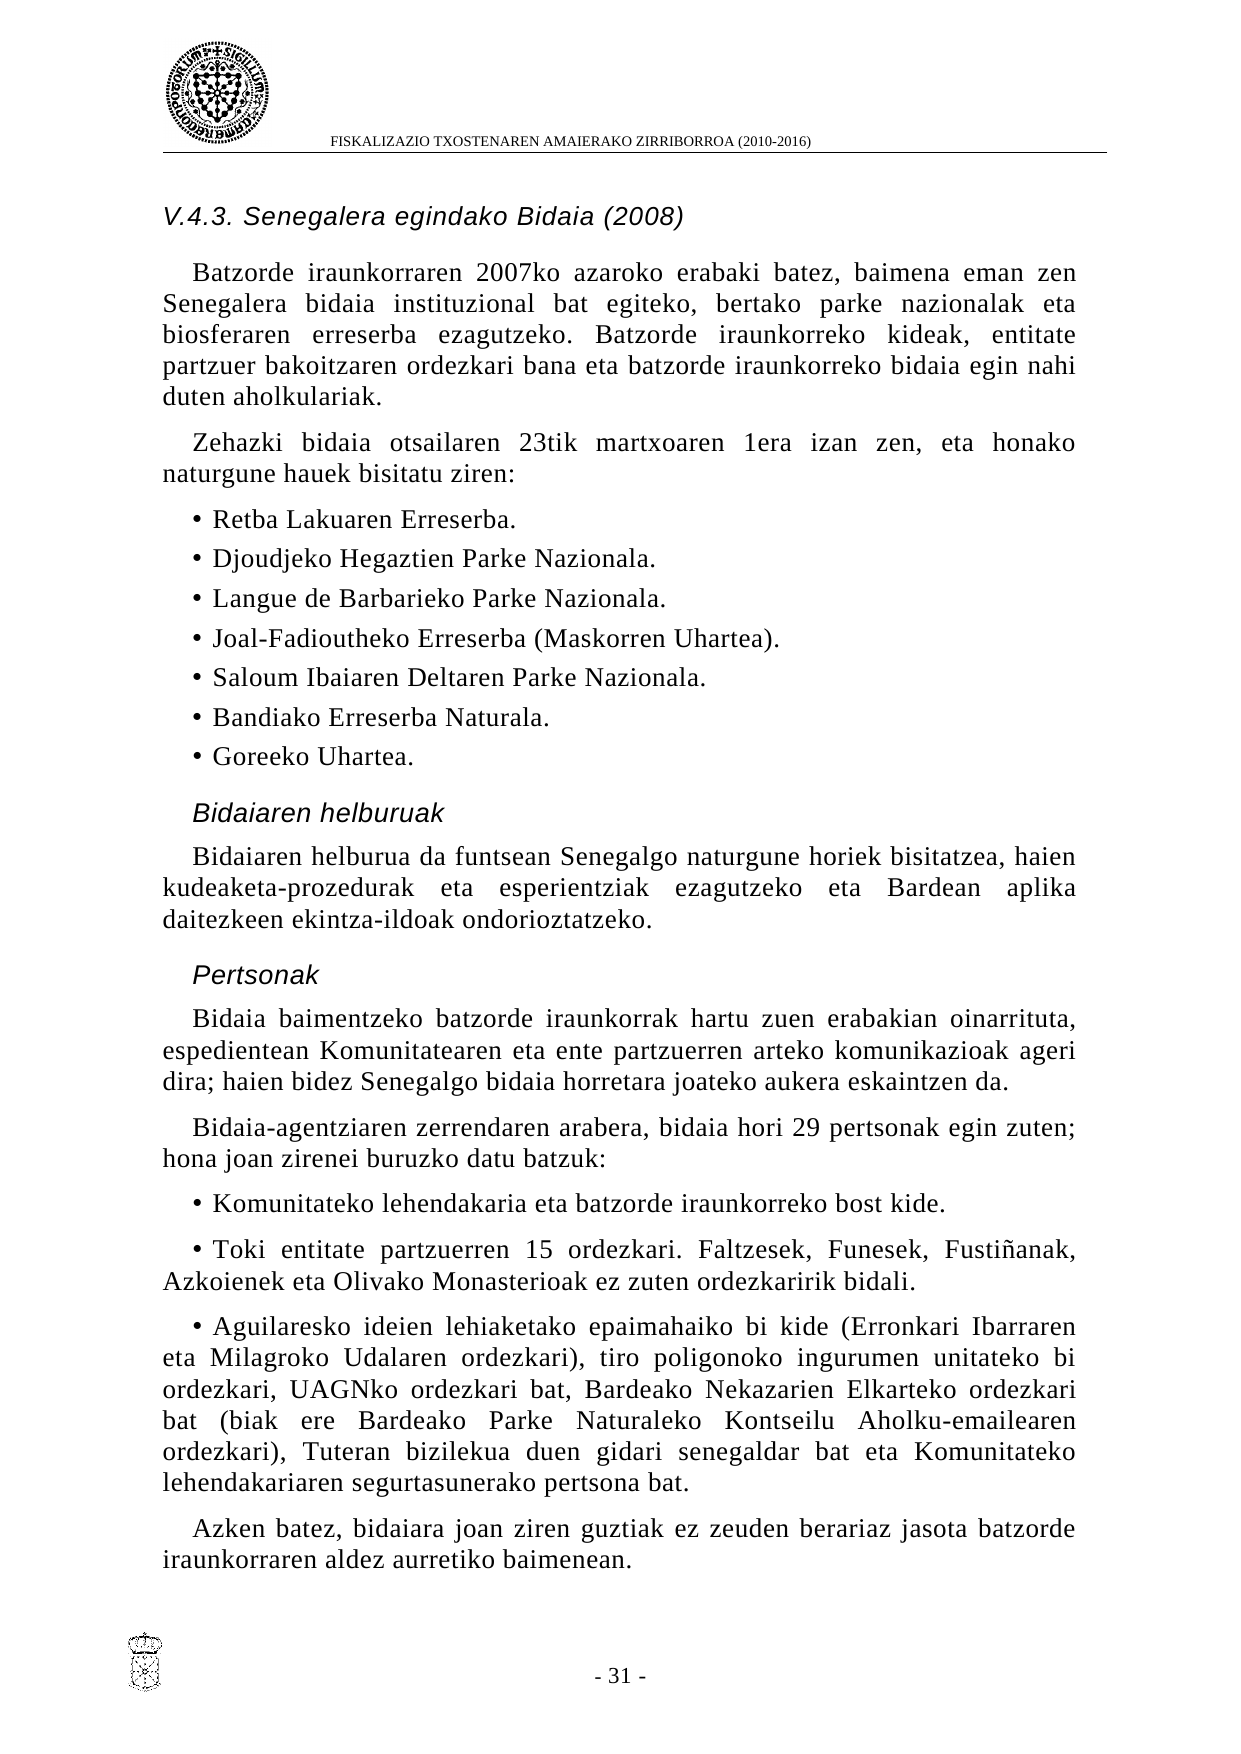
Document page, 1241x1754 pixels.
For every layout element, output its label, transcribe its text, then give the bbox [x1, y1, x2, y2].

picture [126, 1631, 163, 1693]
list Goreeko Uhartea. [162, 740, 1078, 772]
picture [162, 38, 272, 147]
list Joal-Fadioutheko Erreserba (Maskorren Uhartea). [162, 622, 1078, 653]
list Toki entitate partzuerren 15 ordezkari. Faltzesek, Funesek, Fustiñanak, Azkoienek eta Olivako Monasterioak ez zuten ordezkaririk bidali. [162, 1233, 1078, 1296]
text Bidaia baimentzeko batzorde iraunkorrak hartu zuen erabakian oinarrituta, espedientean Komunitatearen eta ente partzuerren arteko komunikazioak ageri dira; haien bidez Senegalgo bidaia horretara joateko aukera eskaintzen da. [162, 1003, 1078, 1096]
list Bandiako Erreserba Naturala. [162, 701, 1078, 732]
text V.4.3. Senegalera egindako Bidaia (2008) [162, 201, 1078, 231]
text Pertsonak [162, 959, 1078, 990]
text Batzorde iraunkorraren 2007ko azaroko erabaki batez, baimena eman zen Senegalera bidaia instituzional bat egiteko, bertako parke nazionalak eta biosferaren erreserba ezagutzeko. Batzorde iraunkorreko kideak, entitate partzuer bakoitzaren ordezkari bana eta batzorde iraunkorreko bidaia egin nahi duten aholkulariak. [162, 256, 1078, 411]
list Retba Lakuaren Erreserba. [162, 503, 1078, 534]
text Bidaiaren helburuak [162, 797, 1078, 828]
list Langue de Barbarieko Parke Nazionala. [162, 582, 1078, 613]
list Komunitateko lehendakaria eta batzorde iraunkorreko bost kide. [162, 1187, 1078, 1219]
list Djoudjeko Hegaztien Parke Nazionala. [162, 542, 1078, 574]
text Azken batez, bidaiara joan ziren guztiak ez zeuden berariaz jasota batzorde iraunkorraren aldez aurretiko baimenean. [162, 1512, 1078, 1574]
list Aguilaresko ideien lehiaketako epaimahaiko bi kide (Erronkari Ibarraren eta Milagroko Udalaren ordezkari), tiro poligonoko ingurumen unitateko bi ordezkari, UAGNko ordezkari bat, Bardeako Nekazarien Elkarteko ordezkari bat (biak ere Bardeako Parke Naturaleko Kontseilu Aholku-emailearen ordezkari), Tuteran bizilekua duen gidari senegaldar bat eta Komunitateko lehendakariaren segurtasunerako pertsona bat. [162, 1310, 1078, 1497]
text Zehazki bidaia otsailaren 23tik martxoaren 1era izan zen, eta honako naturgune hauek bisitatu ziren: [162, 426, 1078, 488]
text Bidaiaren helburua da funtsean Senegalgo naturgune horiek bisitatzea, haien kudeaketa-prozedurak eta esperientziak ezagutzeko eta Bardean aplika daitezkeen ekintza-ildoak ondorioztatzeko. [162, 840, 1078, 934]
text Bidaia-agentziaren zerrendaren arabera, bidaia hori 29 pertsonak egin zuten; hona joan zirenei buruzko datu batzuk: [162, 1111, 1078, 1173]
list Saloum Ibaiaren Deltaren Parke Nazionala. [162, 661, 1078, 692]
